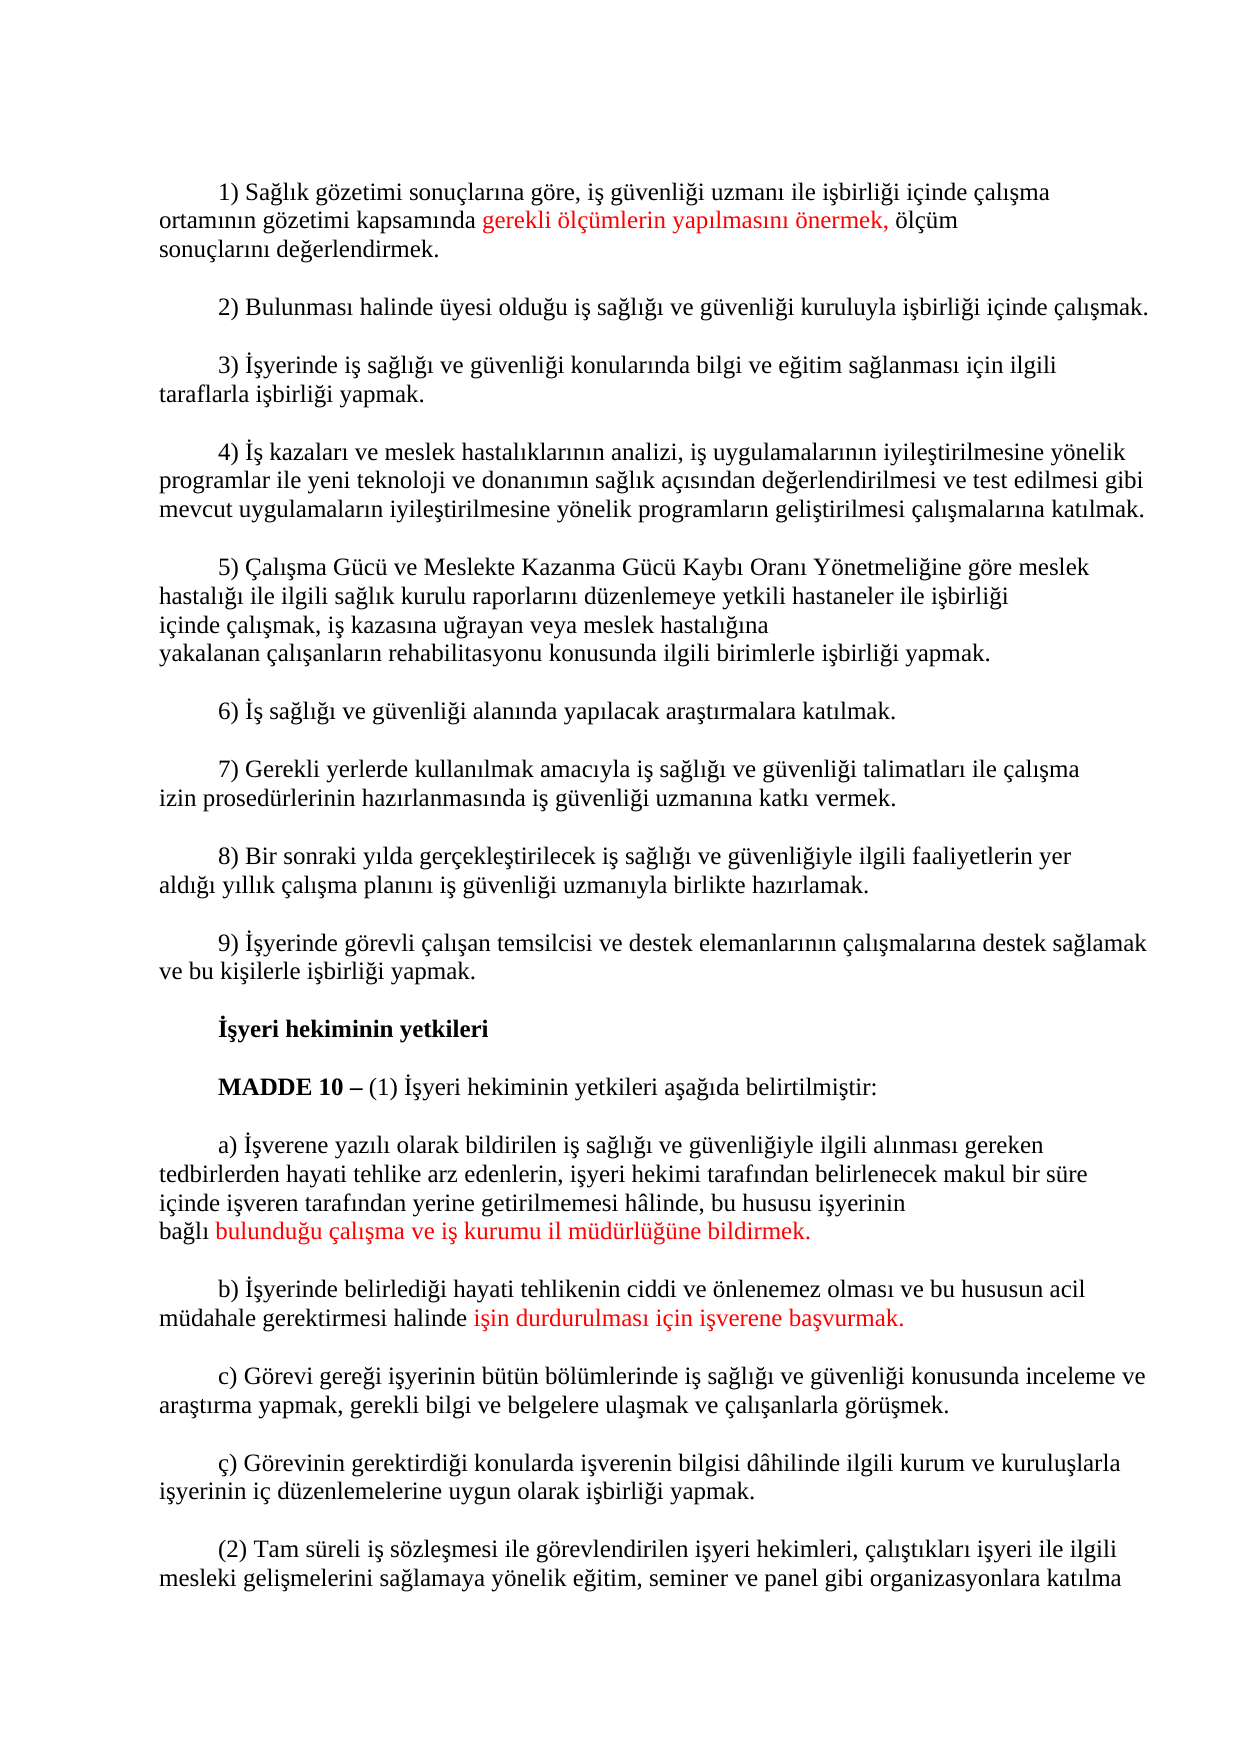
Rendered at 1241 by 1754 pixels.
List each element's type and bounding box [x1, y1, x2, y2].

table_cell [148, 148, 1163, 1592]
